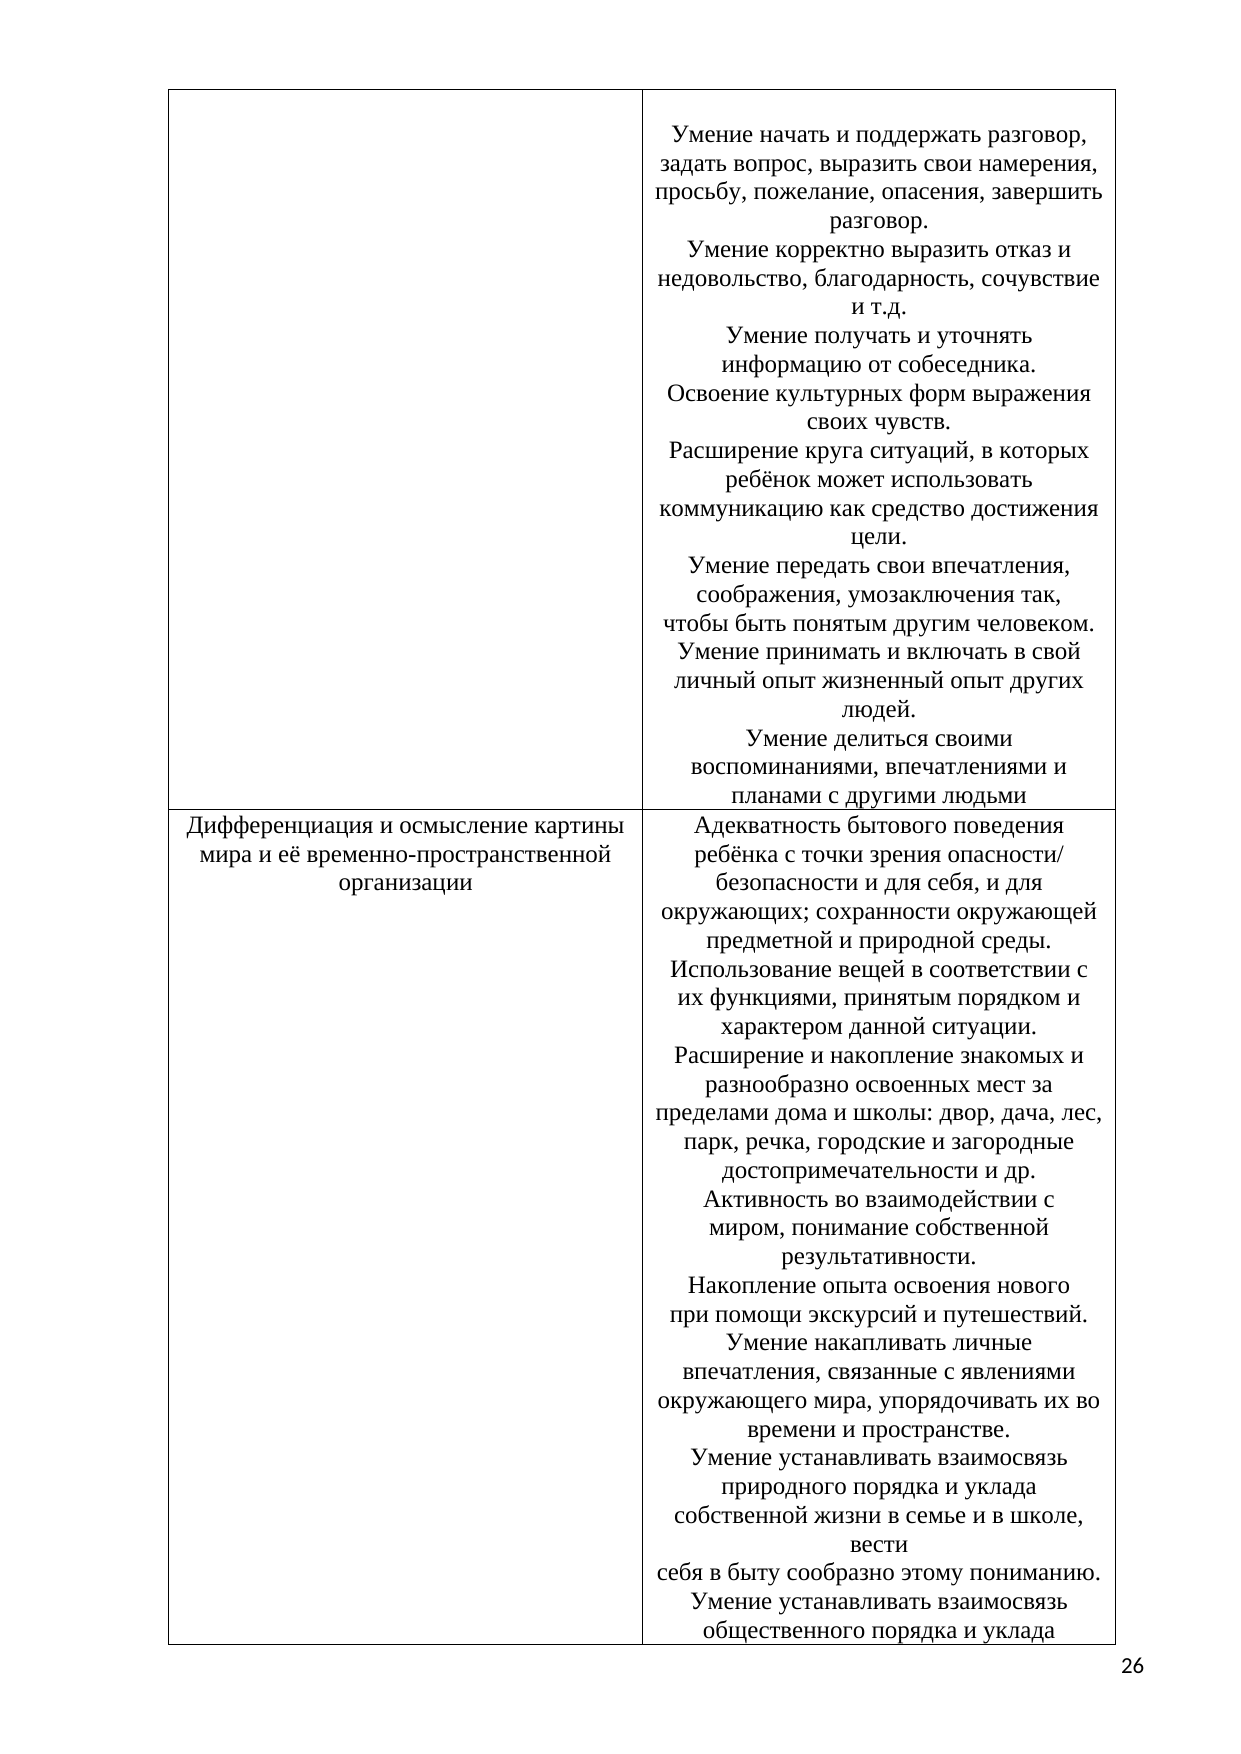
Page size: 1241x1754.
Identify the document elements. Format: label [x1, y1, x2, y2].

table_cell [169, 90, 642, 809]
table_cell [643, 810, 1115, 1644]
table_cell [643, 90, 1115, 809]
table_cell [169, 810, 642, 1644]
